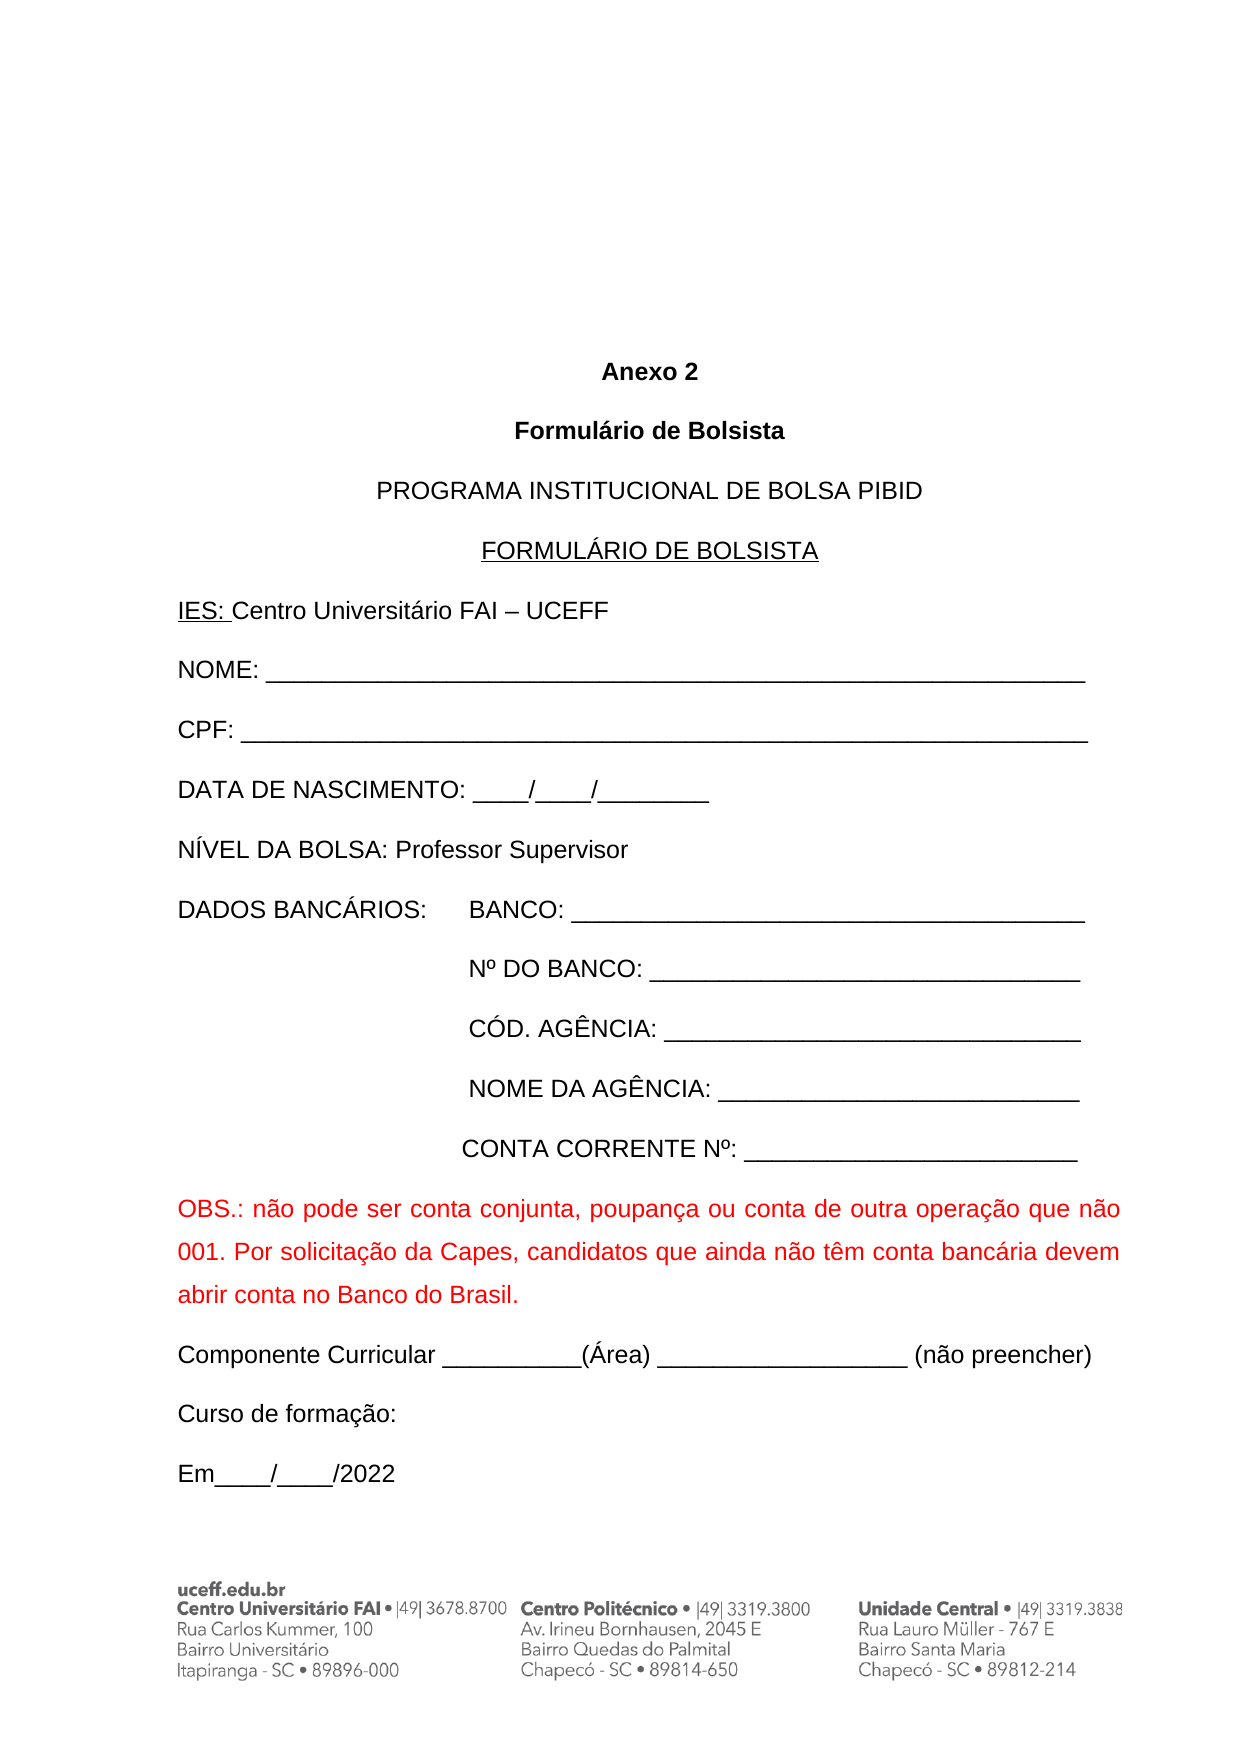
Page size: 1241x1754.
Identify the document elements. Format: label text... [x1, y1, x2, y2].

text PROGRAMA INSTITUCIONAL DE BOLSA PIBID [177, 476, 1122, 505]
text DADOS BANCÁRIOS: BANCO: _____________________________________ [177, 895, 1122, 923]
text CÓD. AGÊNCIA: ______________________________ [177, 1014, 1122, 1043]
text OBS.: não pode ser conta conjunta, poupança ou conta de outra operação que não 001. Por solicitação da Capes, candidatos que ainda não têm conta bancária devem abrir conta no Banco do Brasil. [177, 1194, 1122, 1309]
text DATA DE NASCIMENTO: ____/____/________ [177, 775, 1122, 804]
text Anexo 2 [177, 357, 1122, 385]
text Formulário de Bolsista [177, 416, 1122, 445]
text NOME: ___________________________________________________________ [177, 656, 1122, 684]
picture [177, 1581, 1123, 1681]
text IES: Centro Universitário FAI – UCEFF [177, 596, 1122, 624]
text Componente Curricular __________(Área) __________________ (não preencher) [177, 1340, 1122, 1368]
text FORMULÁRIO DE BOLSISTA [177, 536, 1122, 565]
text Nº DO BANCO: _______________________________ [177, 954, 1122, 983]
text NOME DA AGÊNCIA: __________________________ [177, 1074, 1122, 1103]
text Em____/____/2022 [177, 1459, 1122, 1488]
text Curso de formação: [177, 1399, 1122, 1428]
text CPF: _____________________________________________________________ [177, 715, 1122, 744]
text CONTA CORRENTE Nº: ________________________ [177, 1134, 1122, 1163]
text NÍVEL DA BOLSA: Professor Supervisor [177, 835, 1122, 864]
